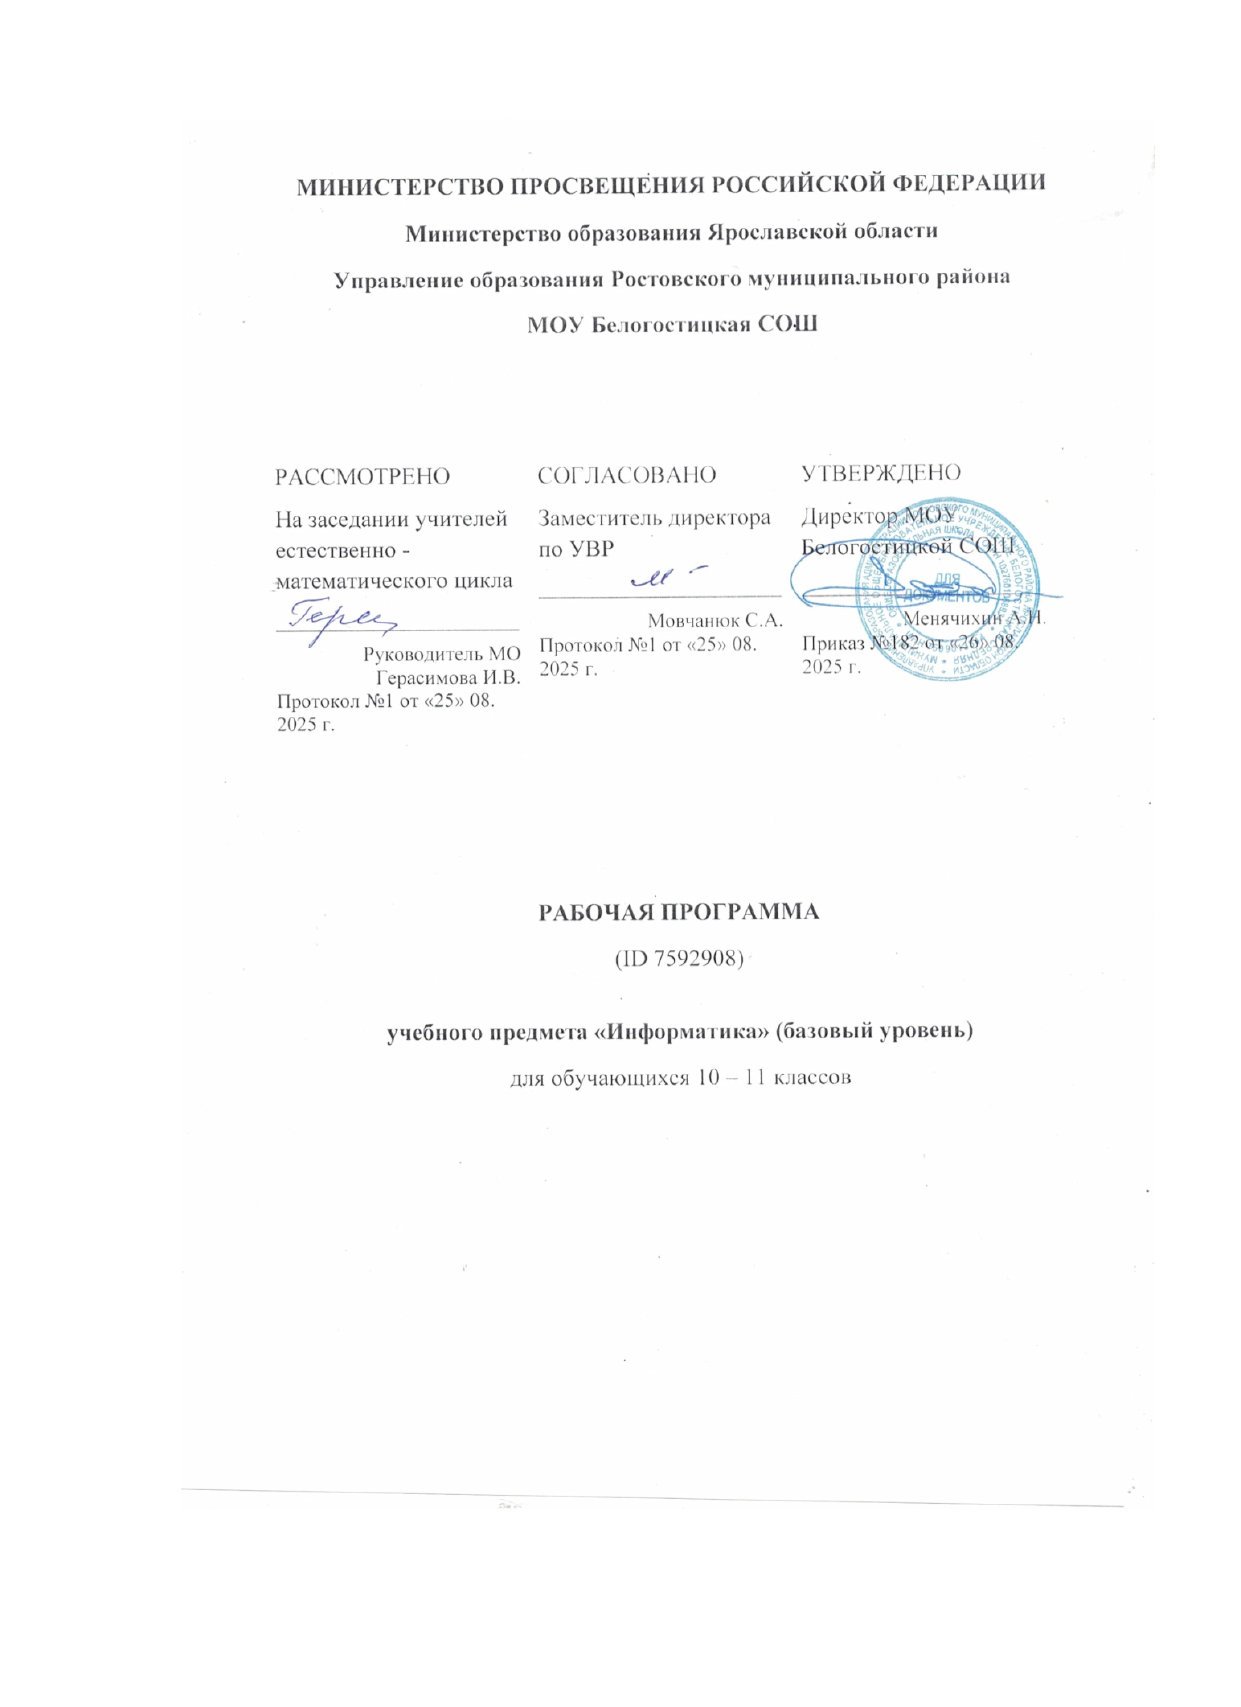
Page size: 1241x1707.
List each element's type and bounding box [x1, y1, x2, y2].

picture [182, 120, 1155, 1509]
